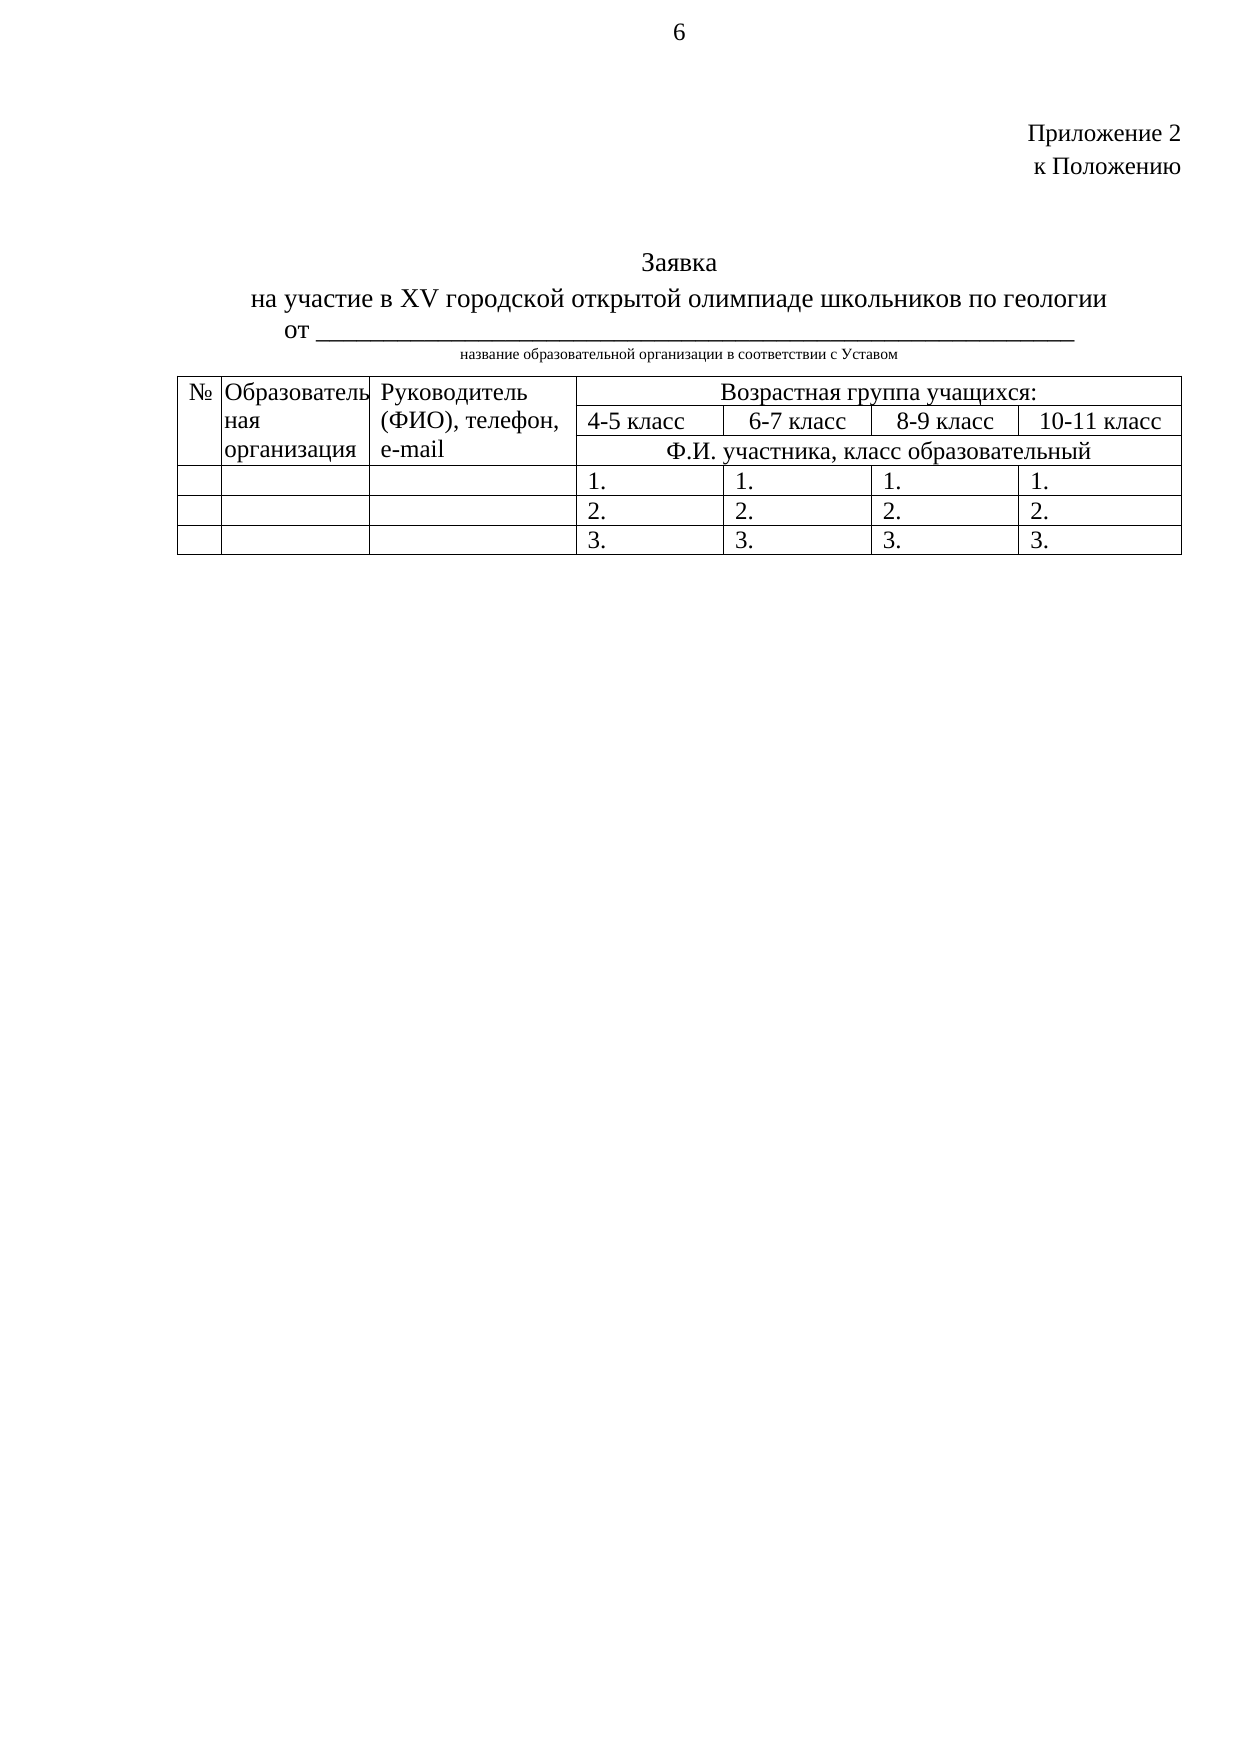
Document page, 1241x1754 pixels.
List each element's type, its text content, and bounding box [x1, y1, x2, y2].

table_header Возрастная группа учащихся: [577, 377, 1181, 405]
table_cell [178, 496, 221, 524]
table_cell 6-7 класс [724, 406, 871, 435]
table_cell Ф.И. участника, класс образовательный [577, 436, 1181, 465]
table_cell 8-9 класс [872, 406, 1018, 435]
table_header № [178, 377, 221, 465]
table_cell 3. [872, 526, 1018, 554]
text Заявка [177, 246, 1181, 278]
table_header Руководитель (ФИО), телефон, e-mail [370, 377, 576, 465]
text от ________________________________________________________ [177, 313, 1181, 344]
table_cell 1. [1019, 466, 1181, 495]
table_cell 3. [724, 526, 871, 554]
table_cell 2. [1019, 496, 1181, 524]
text Приложение 2 [177, 118, 1181, 147]
text на участие в XV городской открытой олимпиаде школьников по геологии [177, 282, 1181, 313]
table_cell [370, 466, 576, 495]
table_cell 1. [724, 466, 871, 495]
table_cell 1. [872, 466, 1018, 495]
table_cell [178, 526, 221, 554]
text название образовательной организации в соответствии с Уставом [177, 344, 1181, 376]
table_header Образовательная организация [222, 377, 369, 465]
table_cell 10-11 класс [1019, 406, 1181, 435]
table_cell 2. [872, 496, 1018, 524]
table_cell 4-5 класс [577, 406, 723, 435]
table_cell 2. [577, 496, 723, 524]
table_cell [370, 526, 576, 554]
table_cell 3. [577, 526, 723, 554]
table_cell 3. [1019, 526, 1181, 554]
table_cell [222, 496, 369, 524]
table_cell [178, 466, 221, 495]
table_cell 2. [724, 496, 871, 524]
table_cell [370, 496, 576, 524]
table_cell [222, 526, 369, 554]
text к Положению [177, 151, 1181, 180]
table_cell 1. [577, 466, 723, 495]
table_cell [222, 466, 369, 495]
